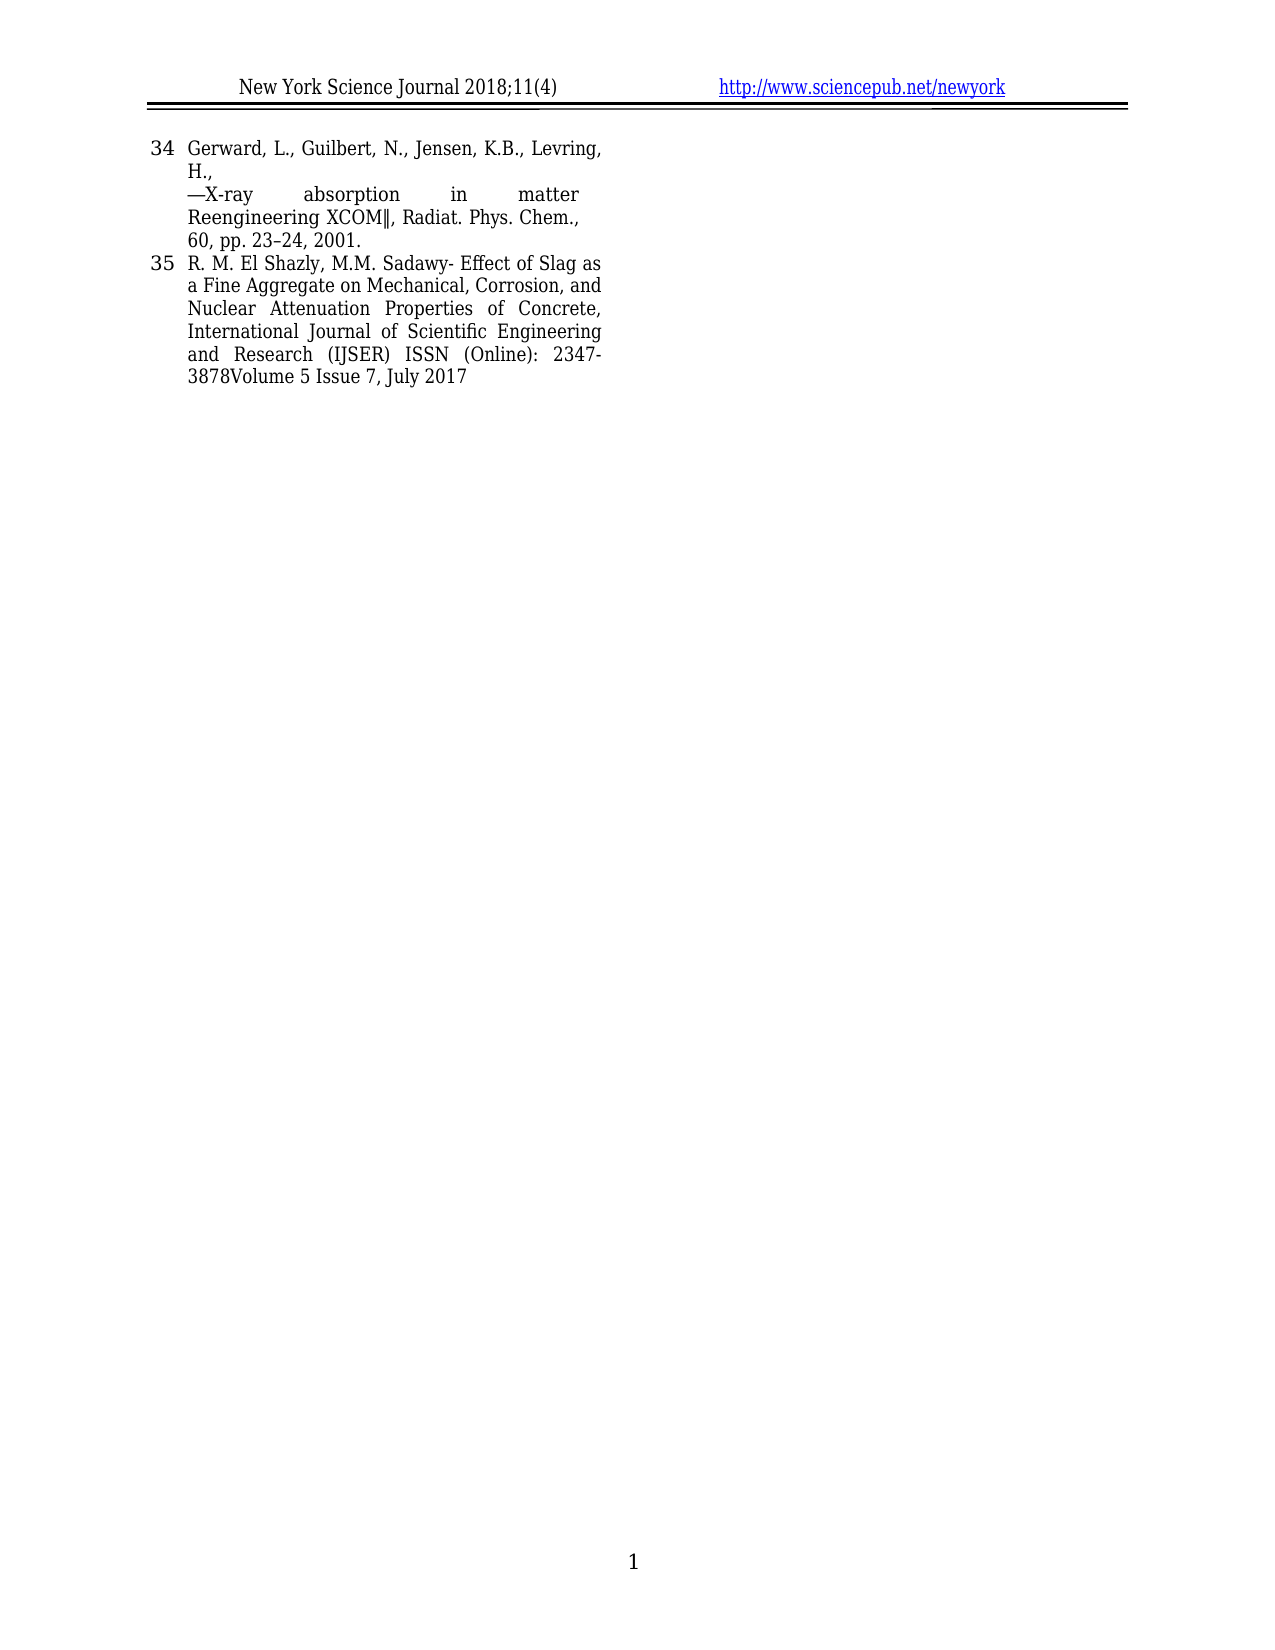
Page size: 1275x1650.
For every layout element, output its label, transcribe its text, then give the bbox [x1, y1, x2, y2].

text ―X-ray absorption in matter Reengineering XCOM‖, Radiat. Phys. Chem., 60, pp. 23–24, 2001. [187, 183, 579, 252]
list R. M. El Shazly, M.M. Sadawy- Effect of Slag as a Fine Aggregate on Mechanical, Corrosion, and Nuclear Attenuation Properties of Concrete, International Journal of Scientific Engineering and Research (IJSER) ISSN (Online): 2347-3878Volume 5 Issue 7, July 2017 [150, 252, 602, 388]
list Gerward, L., Guilbert, N., Jensen, K.B., Levring, H., [150, 137, 602, 183]
